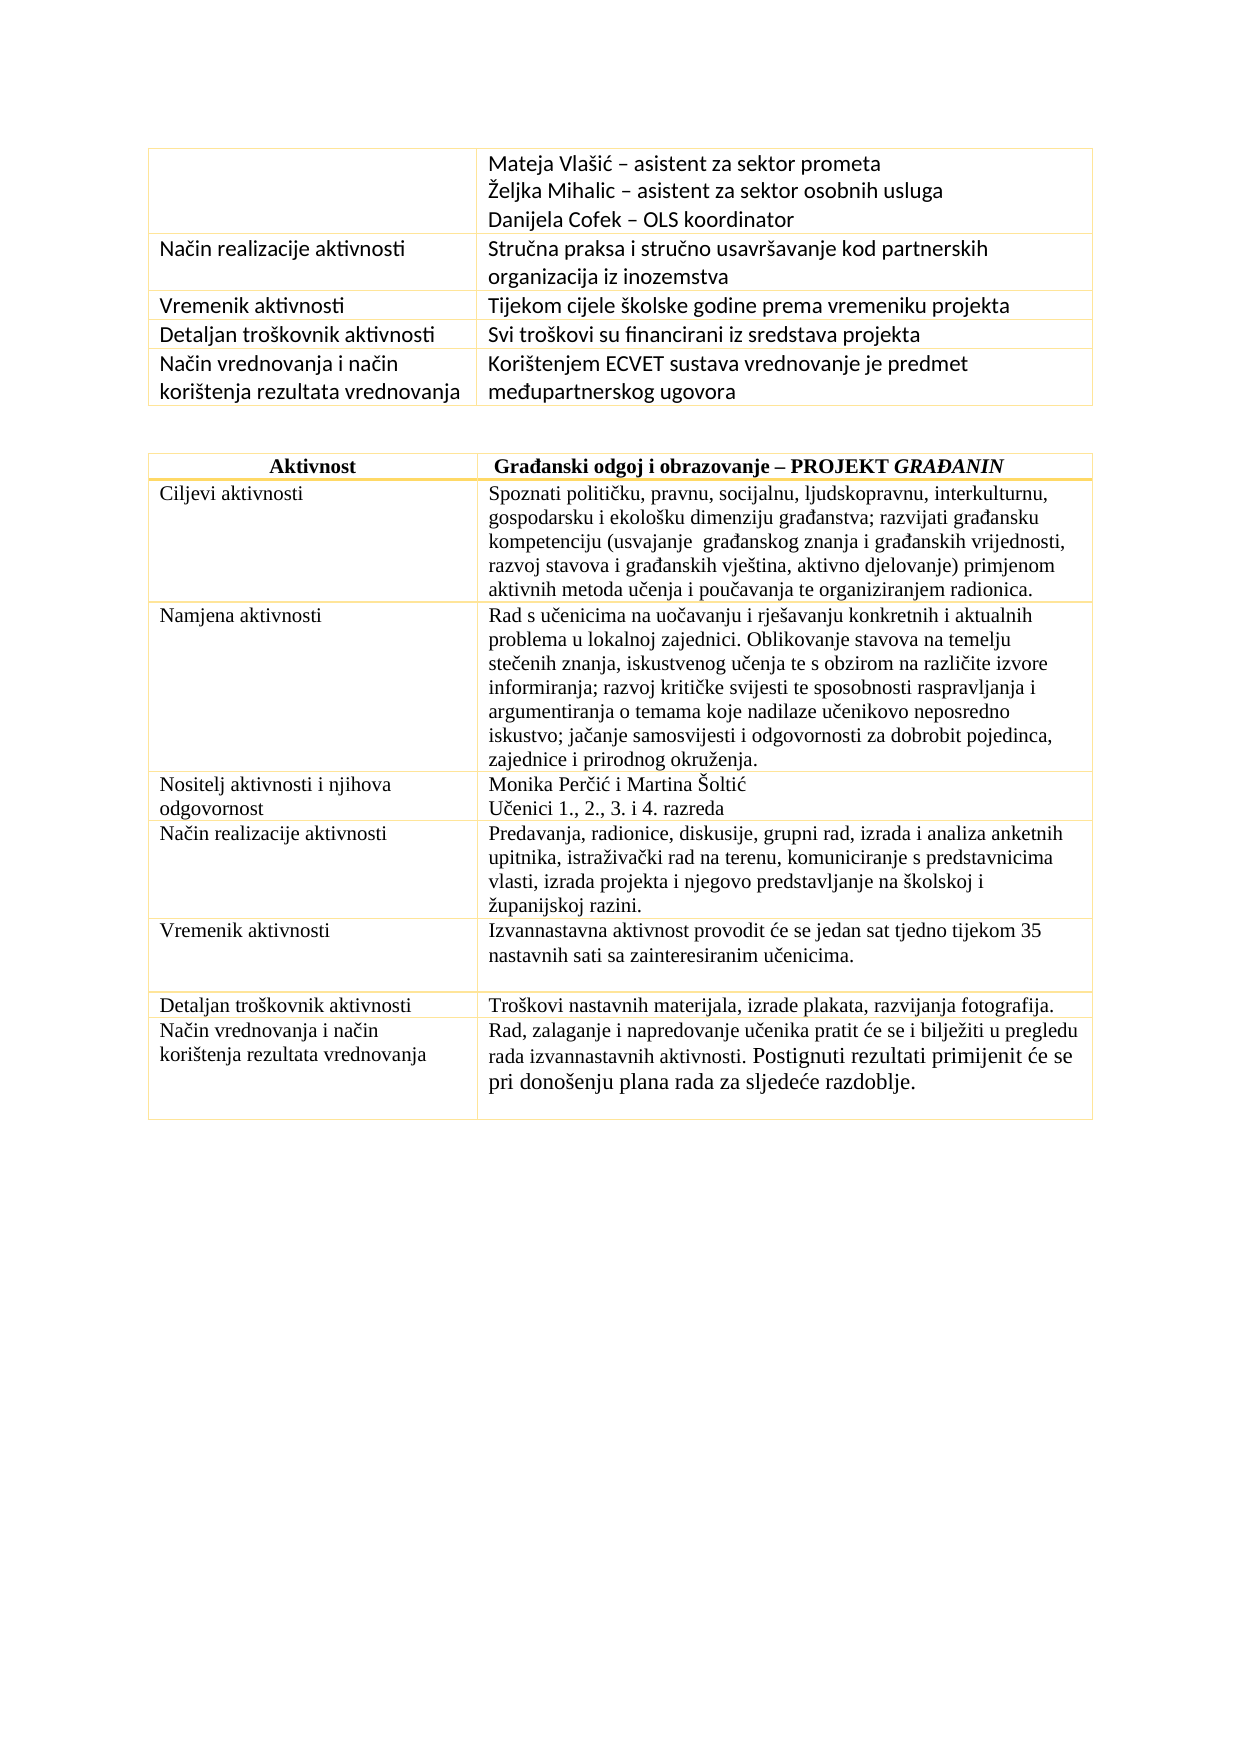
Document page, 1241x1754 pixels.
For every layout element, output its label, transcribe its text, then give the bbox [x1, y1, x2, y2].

table_cell Način vrednovanja i način korištenja rezultata vrednovanja [149, 349, 476, 405]
table_cell Korištenjem ECVET sustava vrednovanje je predmet međupartnerskog ugovora [477, 349, 1092, 405]
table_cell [477, 149, 1092, 233]
table_cell Rad, zalaganje i napredovanje učenika pratit će se i bilježiti u pregledu rada izvannastavnih aktivnosti. Postignuti rezultati primijenit će se pri donošenju plana rada za sljedeće razdoblje. [478, 1018, 1092, 1118]
table_cell Izvannastavna aktivnost provodit će se jedan sat tjedno tijekom 35 nastavnih sati sa zainteresiranim učenicima. [478, 919, 1092, 991]
table_cell Namjena aktivnosti [149, 603, 477, 771]
table_cell Način realizacije aktivnosti [149, 234, 476, 290]
table_cell Tijekom cijele školske godine prema vremeniku projekta [477, 291, 1092, 319]
table_cell Spoznati političku, pravnu, socijalnu, ljudskopravnu, interkulturnu, gospodarsku i ekološku dimenziju građanstva; razvijati građansku kompetenciju (usvajanje građanskog znanja i građanskih vrijednosti, razvoj stavova i građanskih vještina, aktivno djelovanje) primjenom aktivnih metoda učenja i poučavanja te organiziranjem radionica. [478, 481, 1092, 601]
table_cell Monika Perčić i Martina Šoltić Učenici 1., 2., 3. i 4. razreda [478, 772, 1092, 820]
table_cell Način realizacije aktivnosti [149, 821, 477, 917]
table_cell Predavanja, radionice, diskusije, grupni rad, izrada i analiza anketnih upitnika, istraživački rad na terenu, komuniciranje s predstavnicima vlasti, izrada projekta i njegovo predstavljanje na školskoj i županijskoj razini. [478, 821, 1092, 917]
table_cell Vremenik aktivnosti [149, 919, 477, 991]
table_header Aktivnost [149, 454, 477, 478]
table_cell Detaljan troškovnik aktivnosti [149, 320, 476, 348]
table_cell Detaljan troškovnik aktivnosti [149, 993, 477, 1017]
table_cell Način vrednovanja i način korištenja rezultata vrednovanja [149, 1018, 477, 1118]
table_cell Vremenik aktivnosti [149, 291, 476, 319]
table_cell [149, 149, 476, 233]
table_cell Stručna praksa i stručno usavršavanje kod partnerskih organizacija iz inozemstva [477, 234, 1092, 290]
table_cell Ciljevi aktivnosti [149, 481, 477, 601]
table_cell Nositelj aktivnosti i njihova odgovornost [149, 772, 477, 820]
table_cell Svi troškovi su financirani iz sredstava projekta [477, 320, 1092, 348]
table_cell Troškovi nastavnih materijala, izrade plakata, razvijanja fotografija. [478, 993, 1092, 1017]
table_header Građanski odgoj i obrazovanje – PROJEKT GRAĐANIN [478, 454, 1092, 478]
table_cell Rad s učenicima na uočavanju i rješavanju konkretnih i aktualnih problema u lokalnoj zajednici. Oblikovanje stavova na temelju stečenih znanja, iskustvenog učenja te s obzirom na različite izvore informiranja; razvoj kritičke svijesti te sposobnosti raspravljanja i argumentiranja o temama koje nadilaze učenikovo neposredno iskustvo; jačanje samosvijesti i odgovornosti za dobrobit pojedinca, zajednice i prirodnog okruženja. [478, 603, 1092, 771]
